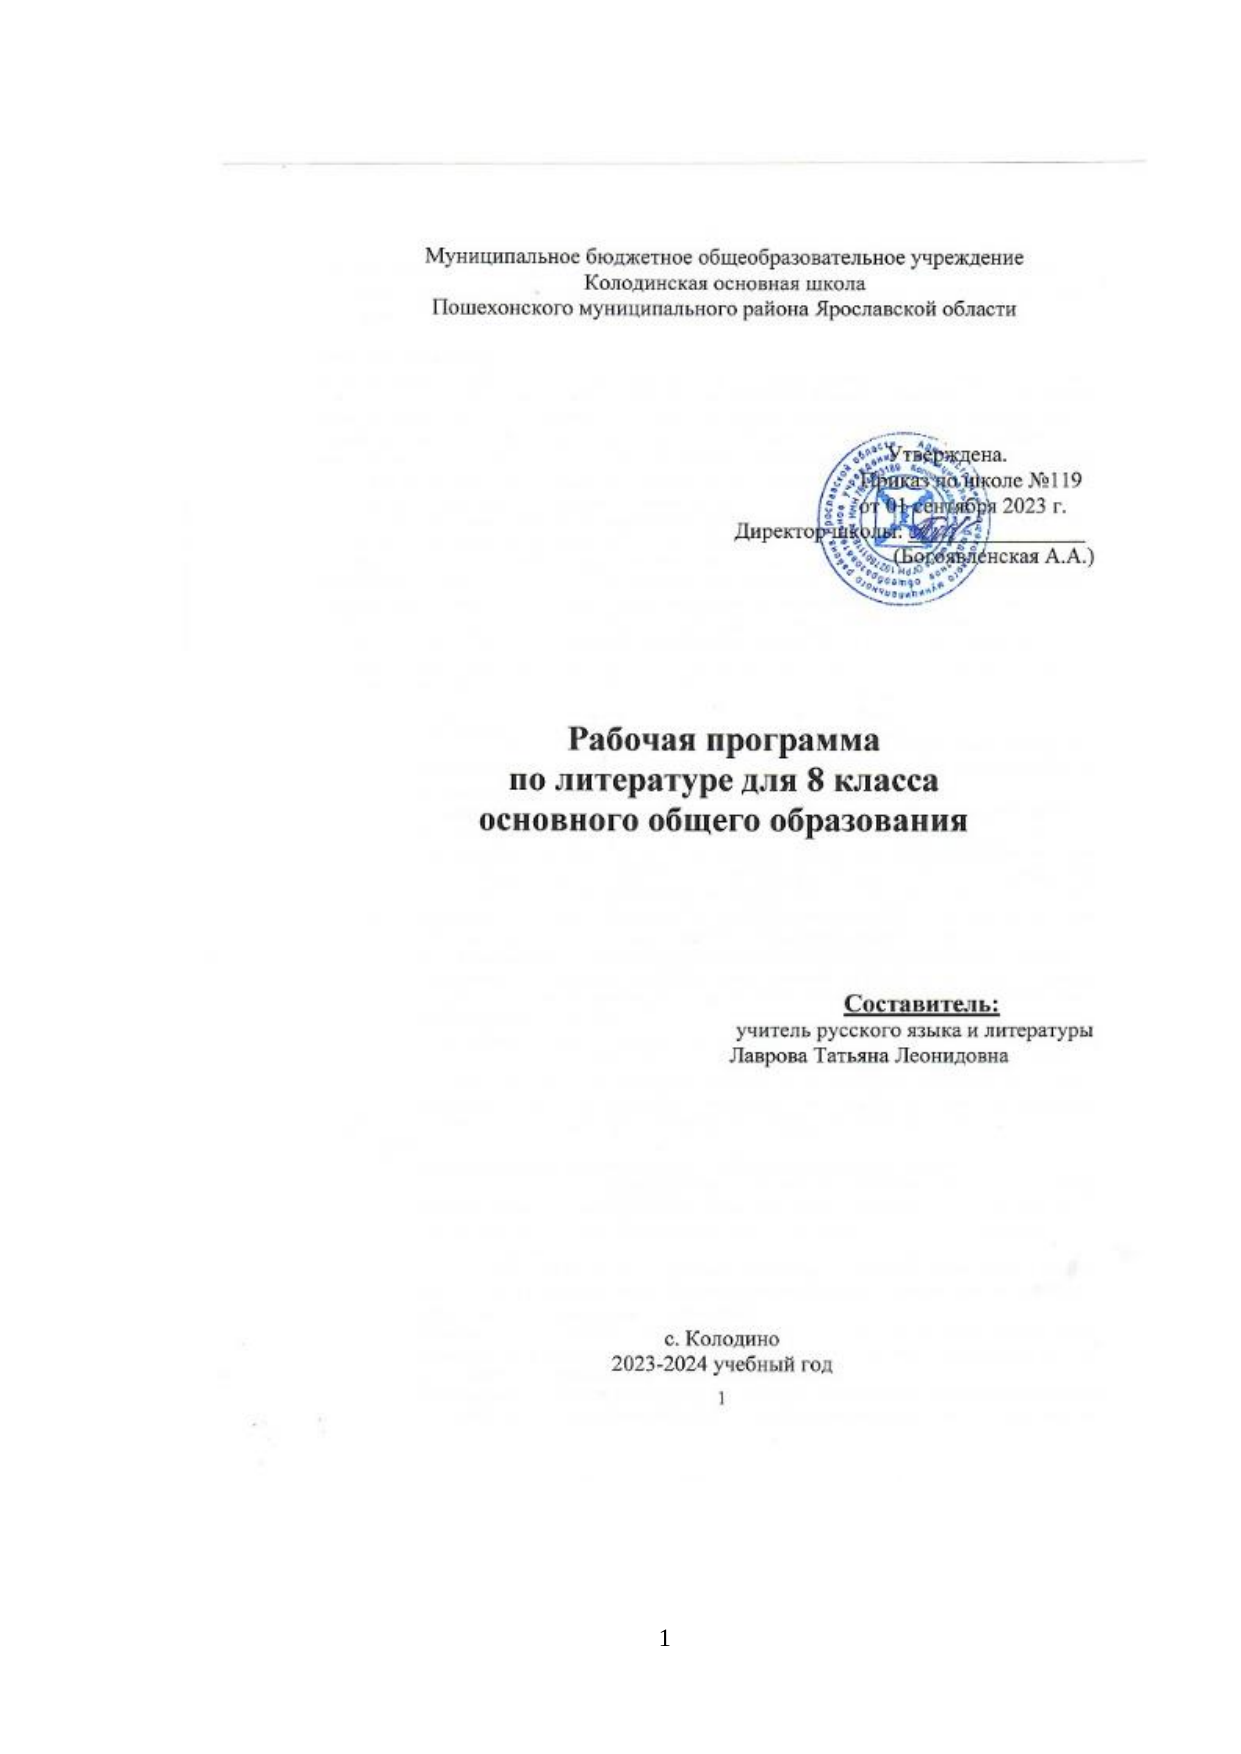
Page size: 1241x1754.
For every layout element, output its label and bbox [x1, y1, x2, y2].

picture [180, 151, 1148, 1482]
